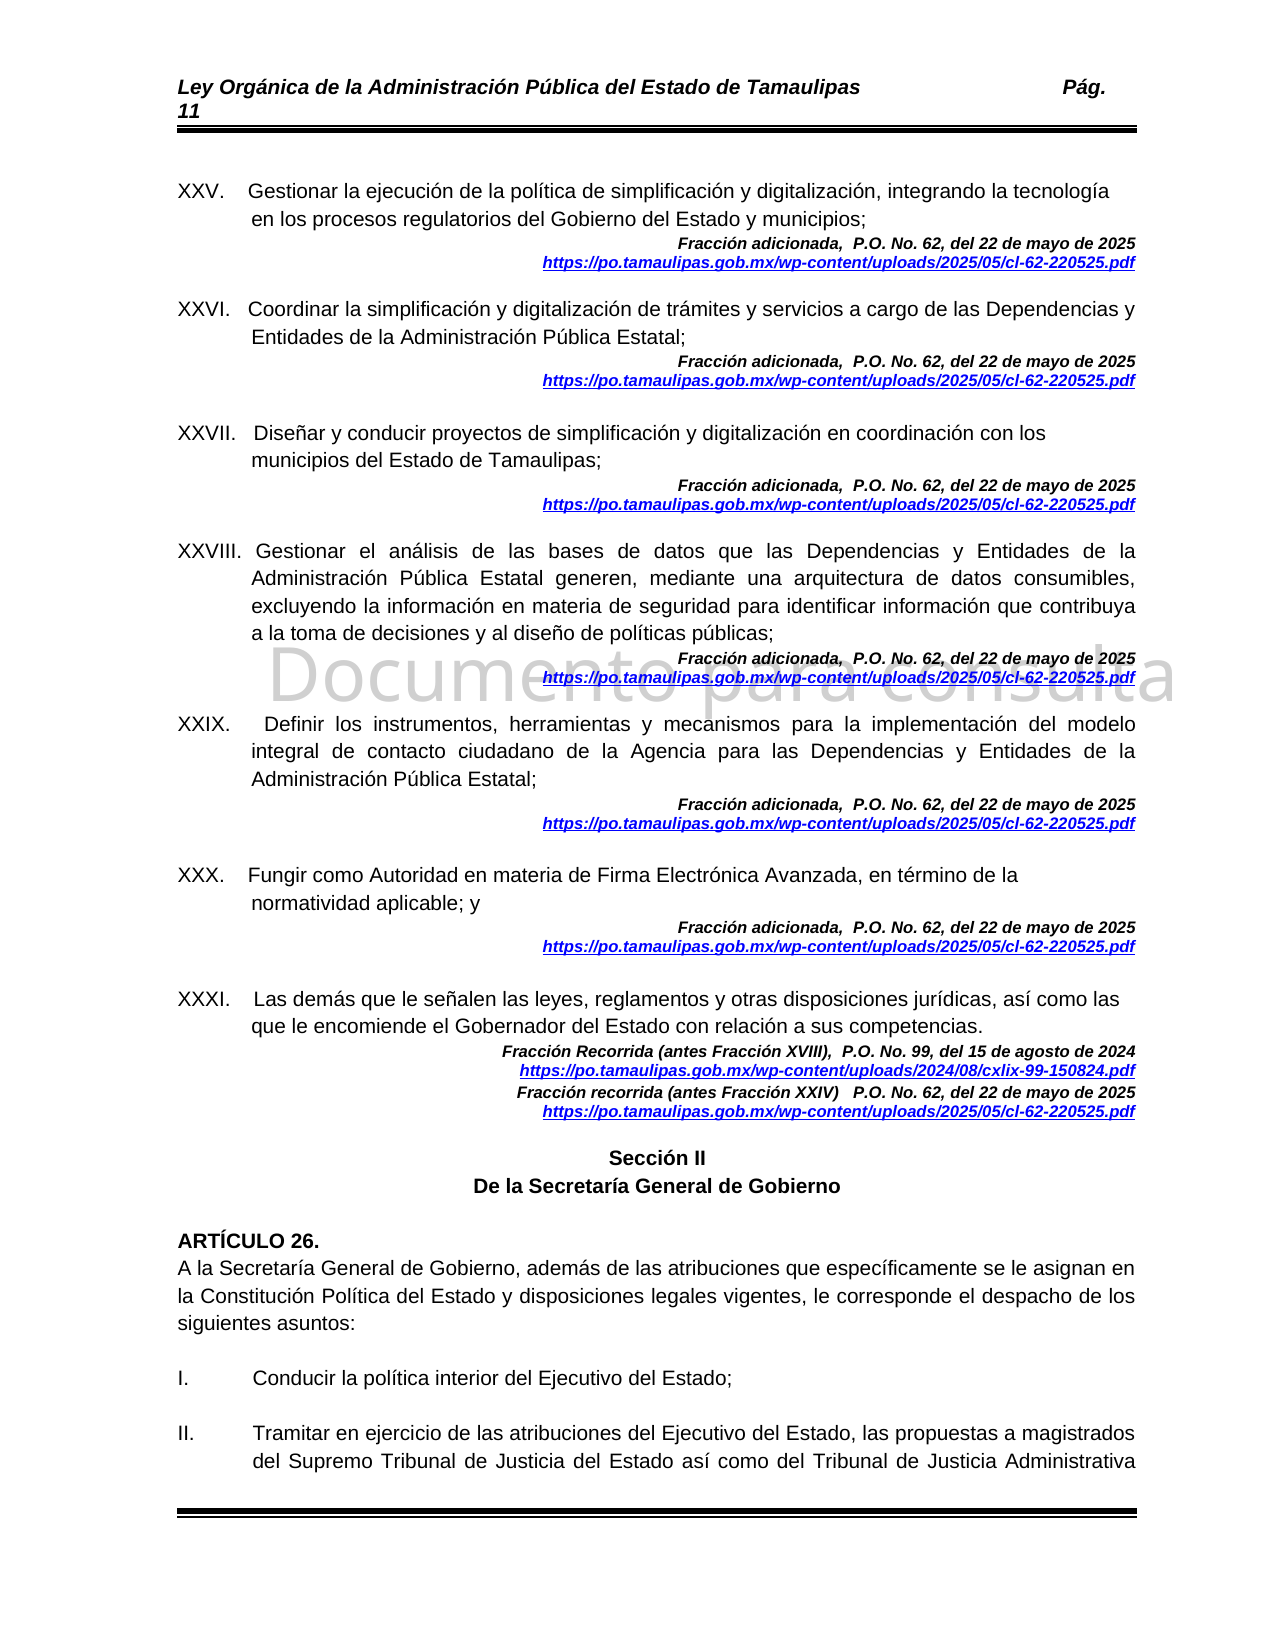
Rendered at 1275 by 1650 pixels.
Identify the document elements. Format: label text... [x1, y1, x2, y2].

text Fracción adicionada, P.O. No. 62, del 22 de mayo de 2025 [177, 649, 1137, 668]
text XXX. Fungir como Autoridad en materia de Firma Electrónica Avanzada, en término de la normatividad aplicable; y [177, 863, 1137, 914]
text Fracción recorrida (antes Fracción XXIV) P.O. No. 62, del 22 de mayo de 2025 [177, 1083, 1137, 1102]
list Conducir la política interior del Ejecutivo del Estado; [177, 1366, 1137, 1390]
text XXIX. Definir los instrumentos, herramientas y mecanismos para la implementación del modelo integral de contacto ciudadano de la Agencia para las Dependencias y Entidades de la Administración Pública Estatal; [177, 712, 1137, 791]
text Fracción adicionada, P.O. No. 62, del 22 de mayo de 2025 [177, 234, 1137, 253]
text ARTÍCULO 26. [177, 1228, 1137, 1252]
list https://po.tamaulipas.gob.mx/wp-content/uploads/2024/08/cxlix-99-150824.pdf [252, 1061, 1137, 1080]
text Fracción adicionada, P.O. No. 62, del 22 de mayo de 2025 [177, 794, 1137, 813]
text https://po.tamaulipas.gob.mx/wp-content/uploads/2025/05/cl-62-220525.pdf [177, 495, 1137, 514]
text Fracción adicionada, P.O. No. 62, del 22 de mayo de 2025 [177, 476, 1137, 495]
text XXXI. Las demás que le señalen las leyes, reglamentos y otras disposiciones jurídicas, así como las que le encomiende el Gobernador del Estado con relación a sus competencias. [177, 987, 1137, 1038]
text https://po.tamaulipas.gob.mx/wp-content/uploads/2025/05/cl-62-220525.pdf [177, 253, 1137, 272]
text XXVIII. Gestionar el análisis de las bases de datos que las Dependencias y Entidades de la Administración Pública Estatal generen, mediante una arquitectura de datos consumibles, excluyendo la información en materia de seguridad para identificar información que contribuya a la toma de decisiones y al diseño de políticas públicas; [177, 539, 1137, 645]
text https://po.tamaulipas.gob.mx/wp-content/uploads/2025/05/cl-62-220525.pdf [177, 813, 1137, 833]
text Sección II [177, 1146, 1137, 1170]
text XXVII. Diseñar y conducir proyectos de simplificación y digitalización en coordinación con los municipios del Estado de Tamaulipas; [177, 421, 1137, 472]
text XXVI. Coordinar la simplificación y digitalización de trámites y servicios a cargo de las Dependencias y Entidades de la Administración Pública Estatal; [177, 297, 1137, 348]
text https://po.tamaulipas.gob.mx/wp-content/uploads/2025/05/cl-62-220525.pdf [177, 1102, 1137, 1121]
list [177, 1421, 1137, 1472]
text Fracción adicionada, P.O. No. 62, del 22 de mayo de 2025 [177, 352, 1137, 371]
text Fracción adicionada, P.O. No. 62, del 22 de mayo de 2025 [177, 918, 1137, 937]
text XXV. Gestionar la ejecución de la política de simplificación y digitalización, integrando la tecnología en los procesos regulatorios del Gobierno del Estado y municipios; [177, 179, 1137, 230]
text A la Secretaría General de Gobierno, además de las atribuciones que específicamente se le asignan en la Constitución Política del Estado y disposiciones legales vigentes, le corresponde el despacho de los siguientes asuntos: [177, 1256, 1137, 1335]
text https://po.tamaulipas.gob.mx/wp-content/uploads/2025/05/cl-62-220525.pdf [177, 937, 1137, 956]
list Fracción Recorrida (antes Fracción XVIII), P.O. No. 99, del 15 de agosto de 2024 [252, 1042, 1137, 1061]
text De la Secretaría General de Gobierno [177, 1173, 1137, 1197]
text https://po.tamaulipas.gob.mx/wp-content/uploads/2025/05/cl-62-220525.pdf [177, 371, 1137, 390]
text https://po.tamaulipas.gob.mx/wp-content/uploads/2025/05/cl-62-220525.pdf [177, 668, 1137, 687]
